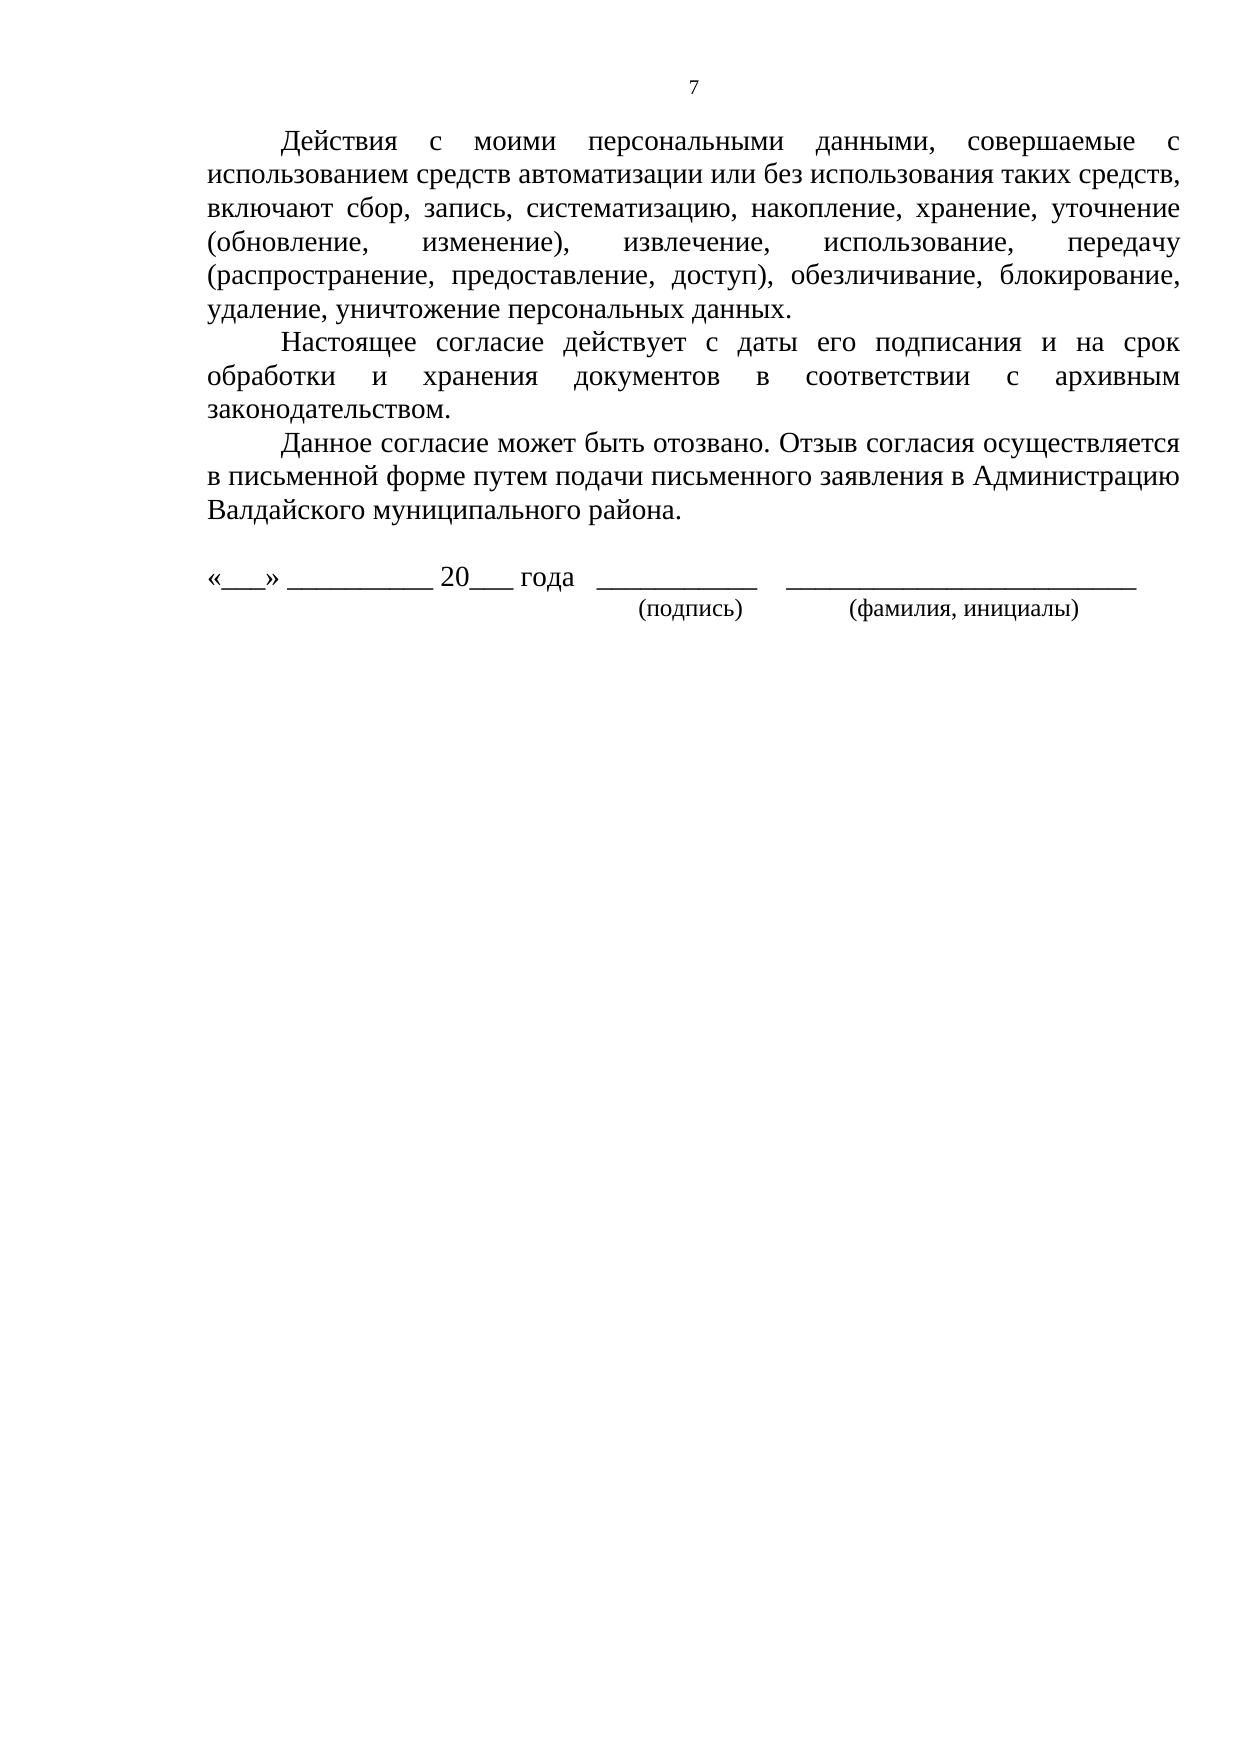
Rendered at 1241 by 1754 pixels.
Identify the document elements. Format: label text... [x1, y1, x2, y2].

text Данное согласие может быть отозвано. Отзыв согласия осуществляется в письменной форме путем подачи письменного заявления в Администрацию Валдайского муниципального района. [207, 425, 1181, 526]
text (подпись) (фамилия, инициалы) [207, 593, 1181, 621]
text «___» __________ 20___ года ___________ ________________________ [207, 559, 1181, 593]
text Настоящее согласие действует с даты его подписания и на срок обработки и хранения документов в соответствии с архивным законодательством. [207, 324, 1181, 425]
text Действия с моими персональными данными, совершаемые с использованием средств автоматизации или без использования таких средств, включают сбор, запись, систематизацию, накопление, хранение, уточнение (обновление, изменение), извлечение, использование, передачу (распространение, предоставление, доступ), обезличивание, блокирование, удаление, уничтожение персональных данных. [207, 123, 1181, 324]
